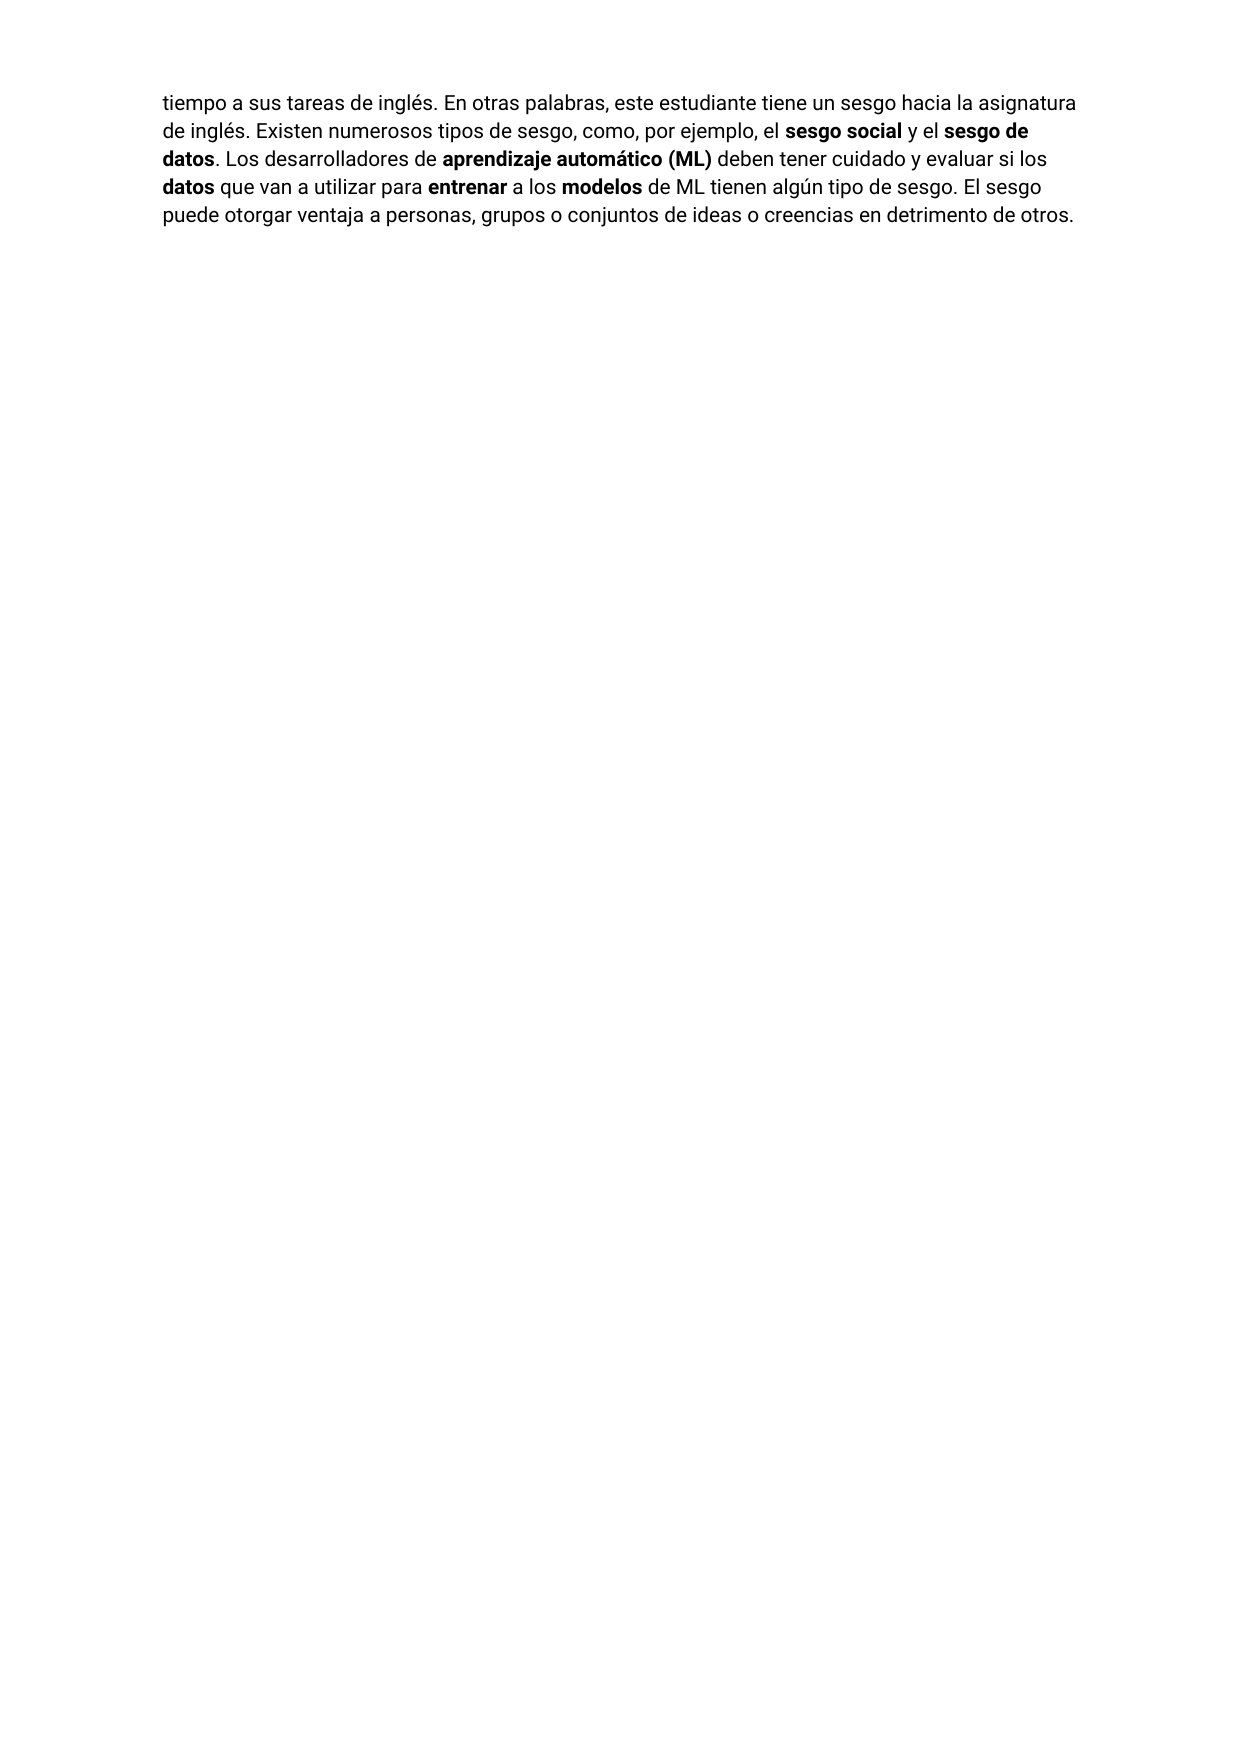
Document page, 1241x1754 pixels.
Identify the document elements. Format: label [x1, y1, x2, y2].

table_cell [152, 91, 1091, 231]
